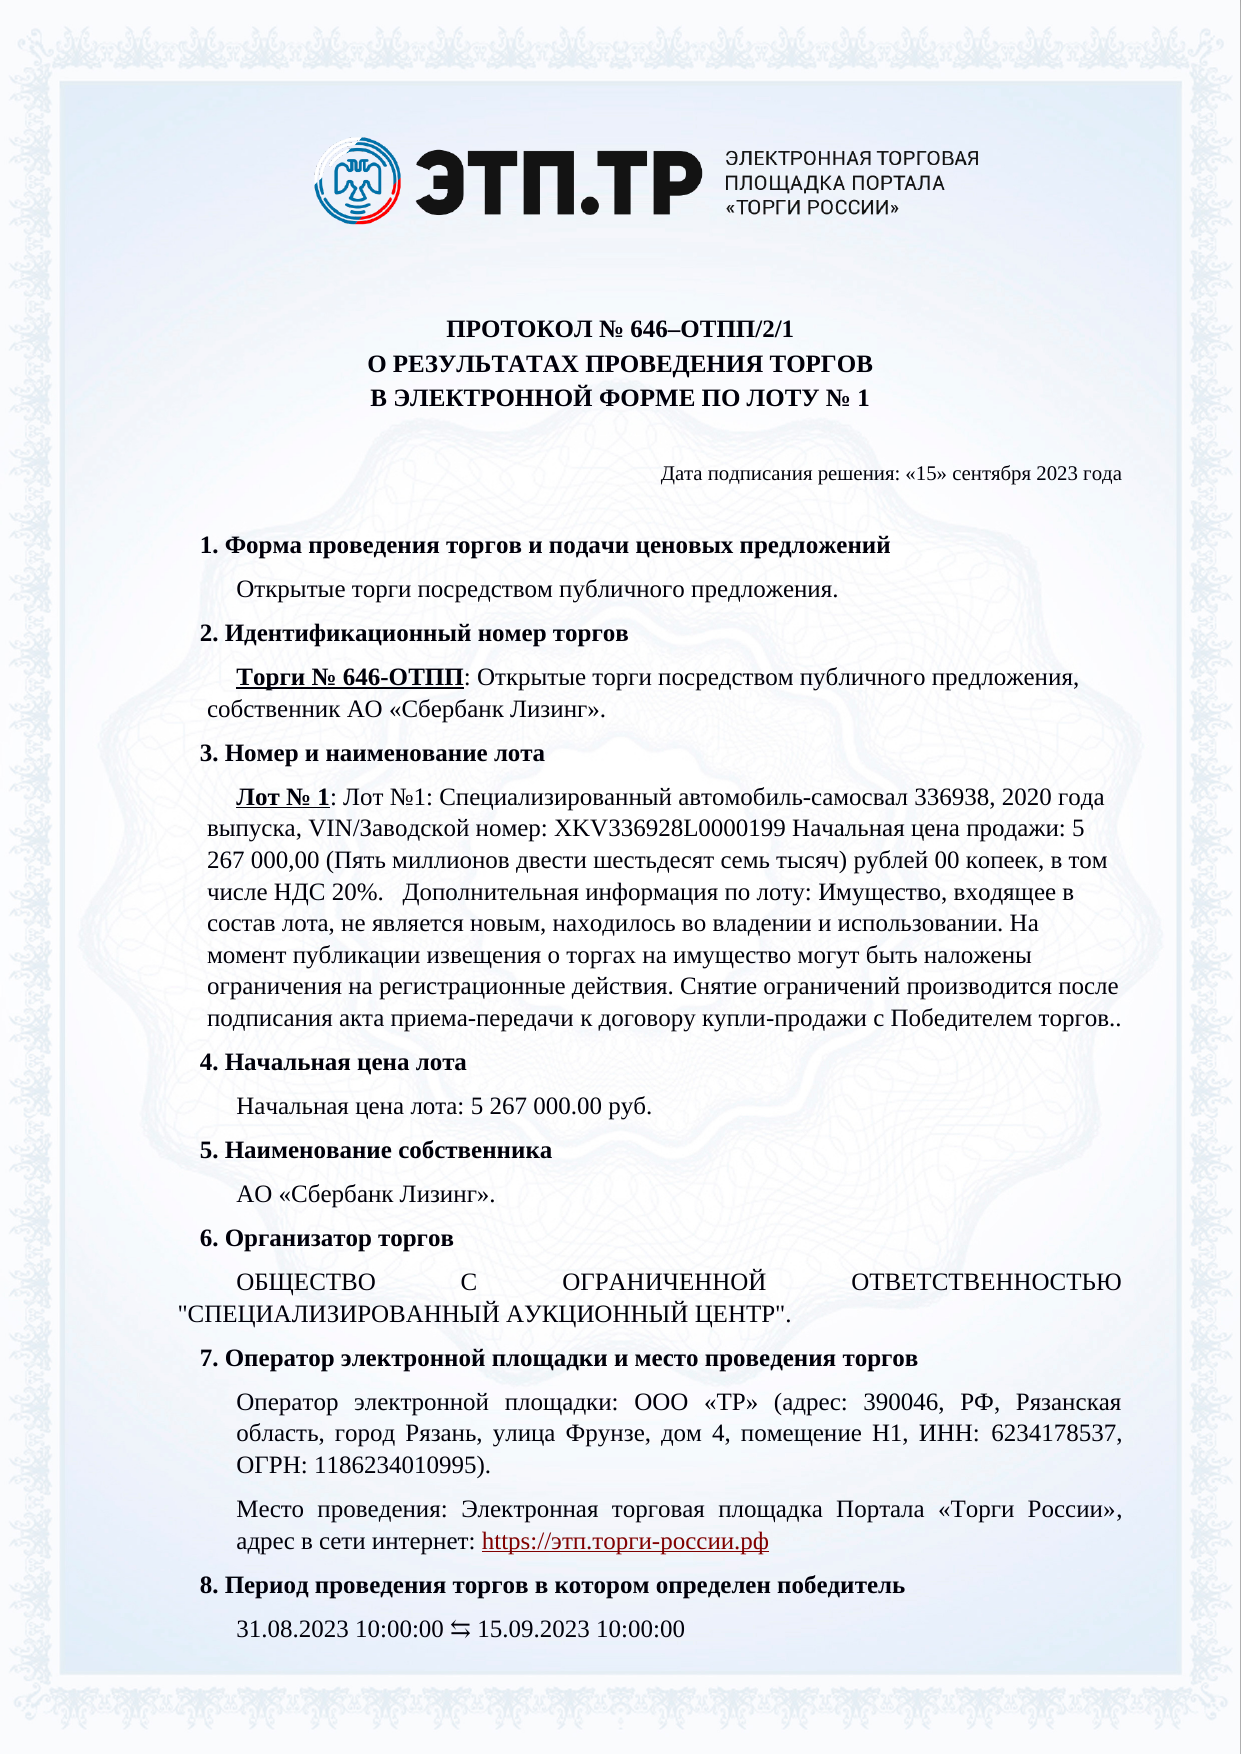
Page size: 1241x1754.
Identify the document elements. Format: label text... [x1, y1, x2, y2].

title В ЭЛЕКТРОННОЙ ФОРМЕ ПО ЛОТУ № 1 [118, 383, 1122, 412]
title ПРОТОКОЛ № 646–ОТПП/2/1 [118, 314, 1122, 343]
text 3. Номер и наименование лота [177, 738, 1122, 767]
text 4. Начальная цена лота [177, 1047, 1122, 1076]
list 8. Период проведения торгов в котором определен победитель [177, 1570, 1122, 1598]
text Место проведения: Электронная торговая площадка Портала «Торги России», адрес в сети интернет: https://этп.торги-россии.рф [236, 1494, 1122, 1554]
text Лот № 1: Лот №1: Специализированный автомобиль-самосвал 336938, 2020 года выпуска, VIN/Заводской номер: XKV336928L0000199 Начальная цена продажи: 5 267 000,00 (Пять миллионов двести шестьдесят семь тысяч) рублей 00 копеек, в том числе НДС 20%. Дополнительная информация по лоту: Имущество, входящее в состав лота, не является новым, находилось во владении и использовании. На момент публикации извещения о торгах на имущество могут быть наложены ограничения на регистрационные действия. Снятие ограничений производится после подписания акта приема-передачи к договору купли-продажи с Победителем торгов.. [207, 782, 1122, 1032]
text Открытые торги посредством публичного предложения. [177, 574, 1122, 603]
text 1. Форма проведения торгов и подачи ценовых предложений [177, 530, 1122, 559]
text 2. Идентификационный номер торгов [177, 618, 1122, 647]
text Дата подписания решения: «15» сентября 2023 года [177, 455, 1122, 486]
list 6. Организатор торгов [177, 1223, 1122, 1252]
title О РЕЗУЛЬТАТАХ ПРОВЕДЕНИЯ ТОРГОВ [118, 349, 1122, 377]
text Торги № 646-ОТПП: Открытые торги посредством публичного предложения, собственник АО «Сбербанк Лизинг». [207, 662, 1122, 723]
text ОБЩЕСТВО С ОГРАНИЧЕННОЙ ОТВЕТСТВЕННОСТЬЮ "СПЕЦИАЛИЗИРОВАННЫЙ АУКЦИОННЫЙ ЦЕНТР". [177, 1267, 1122, 1328]
text 7. Оператор электронной площадки и место проведения торгов [177, 1343, 1122, 1372]
text 5. Наименование собственника [177, 1135, 1122, 1164]
text 31.08.2023 10:00:00 ⇆ 15.09.2023 10:00:00 [192, 1614, 1122, 1643]
text Оператор электронной площадки: ООО «ТР» (адрес: 390046, РФ, Рязанская область, город Рязань, улица Фрунзе, дом 4, помещение Н1, ИНН: 6234178537, ОГРН: 1186234010995). [236, 1387, 1122, 1479]
text АО «Сбербанк Лизинг». [177, 1179, 1122, 1208]
text Начальная цена лота: 5 267 000.00 руб. [236, 1091, 1122, 1120]
picture [0, 0, 1241, 1754]
